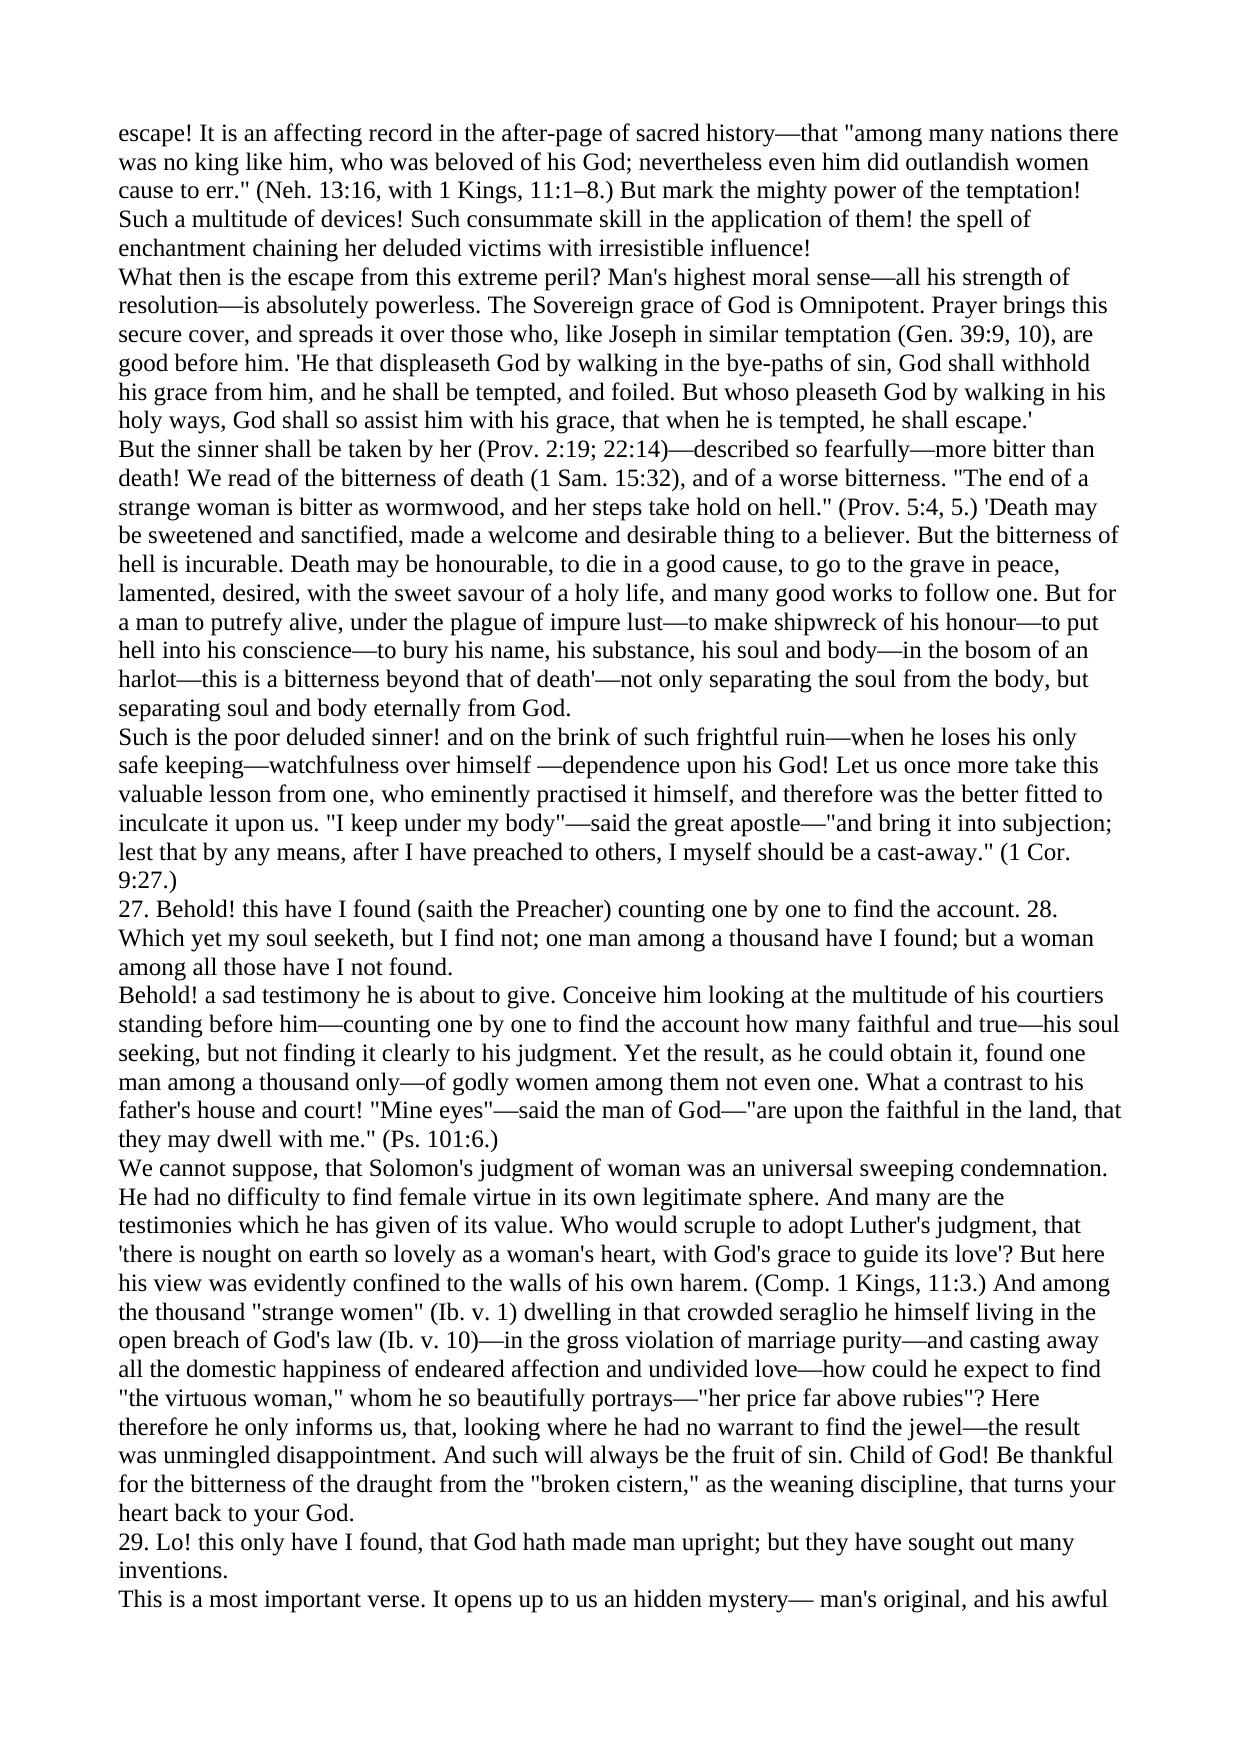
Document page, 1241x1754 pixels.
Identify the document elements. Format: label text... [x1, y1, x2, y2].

text What then is the escape from this extreme peril? Man's highest moral sense—all his strength of resolution—is absolutely powerless. The Sovereign grace of God is Omnipotent. Prayer brings this secure cover, and spreads it over those who, like Joseph in similar temptation (Gen. 39:9, 10), are good before him. 'He that displeaseth God by walking in the bye-paths of sin, God shall withhold his grace from him, and he shall be tempted, and foiled. But whoso pleaseth God by walking in his holy ways, God shall so assist him with his grace, that when he is tempted, he shall escape.' [118, 262, 1122, 434]
text But the sinner shall be taken by her (Prov. 2:19; 22:14)—described so fearfully—more bitter than death! We read of the bitterness of death (1 Sam. 15:32), and of a worse bitterness. "The end of a strange woman is bitter as wormwood, and her steps take hold on hell." (Prov. 5:4, 5.) 'Death may be sweetened and sanctified, made a welcome and desirable thing to a believer. But the bitterness of hell is incurable. Death may be honourable, to die in a good cause, to go to the grave in peace, lamented, desired, with the sweet savour of a holy life, and many good works to follow one. But for a man to putrefy alive, under the plague of impure lust—to make shipwreck of his honour—to put hell into his conscience—to bury his name, his substance, his soul and body—in the bosom of an harlot—this is a bitterness beyond that of death'—not only separating the soul from the body, but separating soul and body eternally from God. [118, 434, 1122, 722]
text 29. Lo! this only have I found, that God hath made man upright; but they have sought out many inventions. [118, 1527, 1122, 1584]
text We cannot suppose, that Solomon's judgment of woman was an universal sweeping condemnation. He had no difficulty to find female virtue in its own legitimate sphere. And many are the testimonies which he has given of its value. Who would scruple to adopt Luther's judgment, that 'there is nought on earth so lovely as a woman's heart, with God's grace to guide its love'? But here his view was evidently confined to the walls of his own harem. (Comp. 1 Kings, 11:3.) And among the thousand "strange women" (Ib. v. 1) dwelling in that crowded seraglio he himself living in the open breach of God's law (Ib. v. 10)—in the gross violation of marriage purity—and casting away all the domestic happiness of endeared affection and undivided love—how could he expect to find "the virtuous woman," whom he so beautifully portrays—"her price far above rubies"? Here therefore he only informs us, that, looking where he had no warrant to find the jewel—the result was unmingled disappointment. And such will always be the fruit of sin. Child of God! Be thankful for the bitterness of the draught from the "broken cistern," as the weaning discipline, that turns your heart back to your God. [118, 1153, 1122, 1527]
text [118, 1584, 1122, 1613]
text 27. Behold! this have I found (saith the Preacher) counting one by one to find the account. 28. Which yet my soul seeketh, but I find not; one man among a thousand have I found; but a woman among all those have I not found. [118, 894, 1122, 981]
text Behold! a sad testimony he is about to give. Conceive him looking at the multitude of his courtiers standing before him—counting one by one to find the account how many faithful and true—his soul seeking, but not finding it clearly to his judgment. Yet the result, as he could obtain it, found one man among a thousand only—of godly women among them not even one. What a contrast to his father's house and court! "Mine eyes"—said the man of God—"are upon the faithful in the land, that they may dwell with me." (Ps. 101:6.) [118, 981, 1122, 1153]
text Such is the poor deluded sinner! and on the brink of such frightful ruin—when he loses his only safe keeping—watchfulness over himself —dependence upon his God! Let us once more take this valuable lesson from one, who eminently practised it himself, and therefore was the better fitted to inculcate it upon us. "I keep under my body"—said the great apostle—"and bring it into subjection; lest that by any means, after I have preached to others, I myself should be a cast-away." (1 Cor. 9:27.) [118, 722, 1122, 894]
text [118, 118, 1122, 262]
